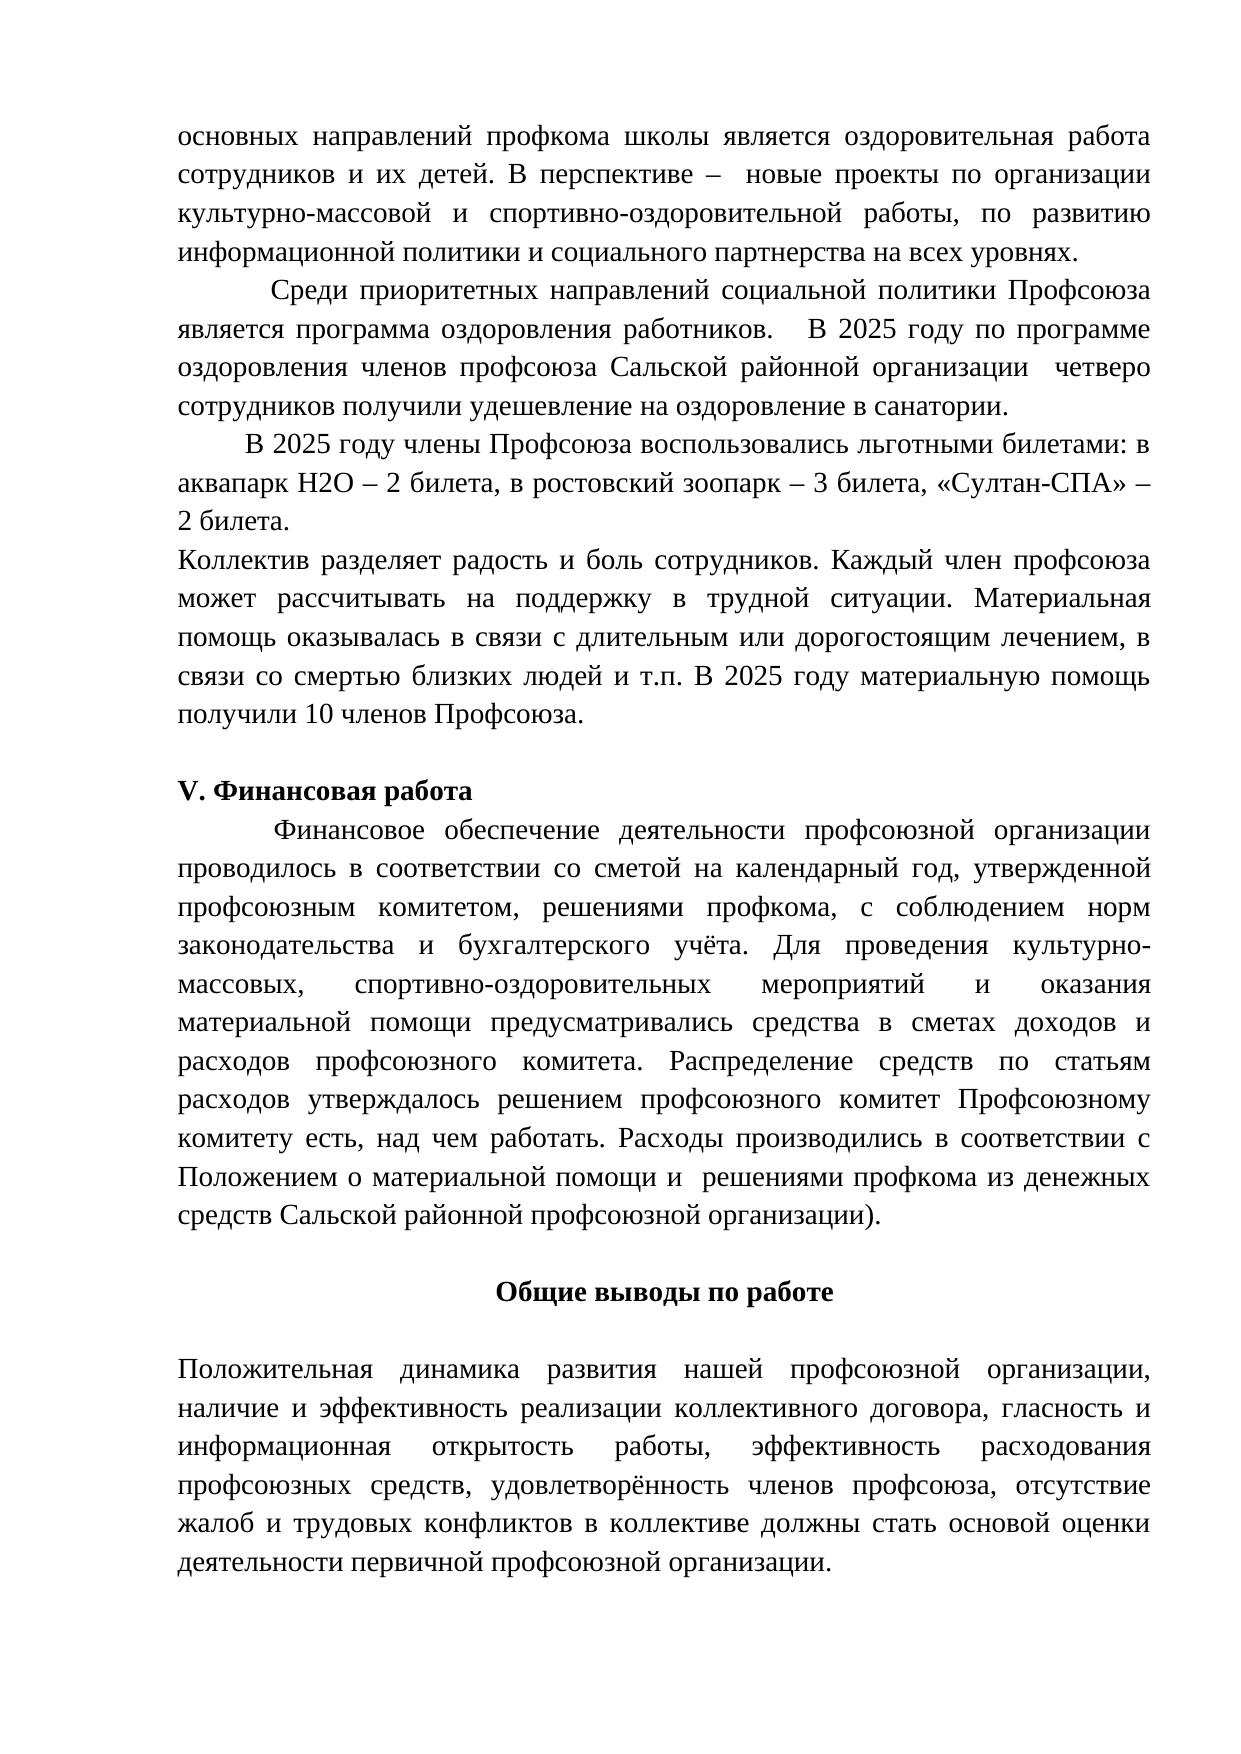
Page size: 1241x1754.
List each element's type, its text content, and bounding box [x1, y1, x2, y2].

text Положительная динамика развития нашей профсоюзной организации, наличие и эффективность реализации коллективного договора, гласность и информационная открытость работы, эффективность расходования профсоюзных средств, удовлетворённость членов профсоюза, отсутствие жалоб и трудовых конфликтов в коллективе должны стать основой оценки деятельности первичной профсоюзной организации. [177, 1351, 1152, 1578]
text Финансовое обеспечение деятельности профсоюзной организации проводилось в соответствии со сметой на календарный год, утвержденной профсоюзным комитетом, решениями профкома, с соблюдением норм законодательства и бухгалтерского учёта. Для проведения культурно-массовых, спортивно-оздоровительных мероприятий и оказания материальной помощи предусматривались средства в сметах доходов и расходов профсоюзного комитета. Распределение средств по статьям расходов утверждалось решением профсоюзного комитет Профсоюзному комитету есть, над чем работать. Расходы производились в соответствии с Положением о материальной помощи и решениями профкома из денежных средств Сальской районной профсоюзной организации). [177, 812, 1152, 1231]
text Коллектив разделяет радость и боль сотрудников. Каждый член профсоюза может рассчитывать на поддержку в трудной ситуации. Материальная помощь оказывалась в связи с длительным или дорогостоящим лечением, в связи со смертью близких людей и т.п. В 2025 году материальную помощь получили 10 членов Профсоюза. [177, 542, 1152, 730]
text В 2025 году члены Профсоюза воспользовались льготными билетами: в аквапарк Н2О – 2 билета, в ростовский зоопарк – 3 билета, «Султан-СПА» – 2 билета. [177, 426, 1152, 537]
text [177, 118, 1152, 267]
text V. Финансовая работа [177, 773, 1152, 807]
text Среди приоритетных направлений социальной политики Профсоюза является программа оздоровления работников. В 2025 году по программе оздоровления членов профсоюза Сальской районной организации четверо сотрудников получили удешевление на оздоровление в санатории. [177, 272, 1152, 421]
text Общие выводы по работе [177, 1274, 1152, 1308]
